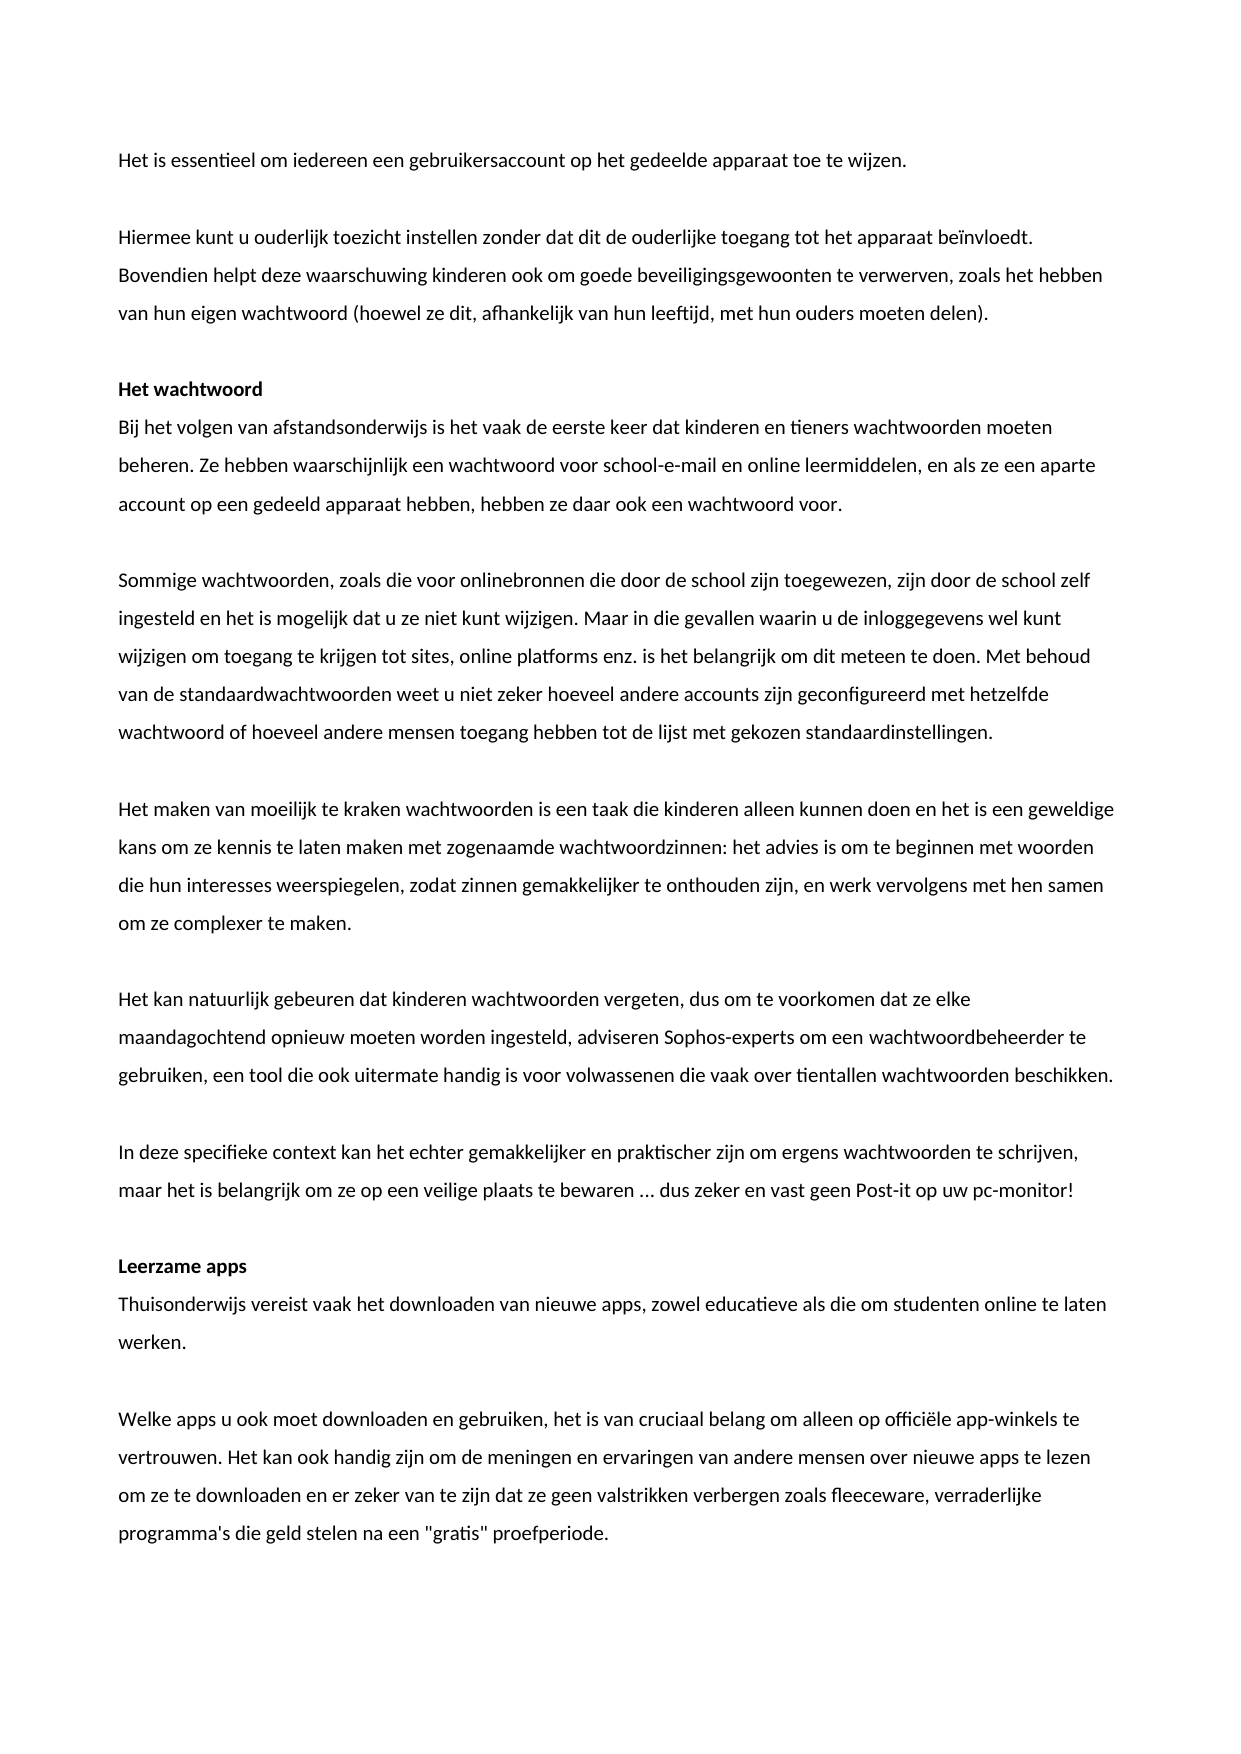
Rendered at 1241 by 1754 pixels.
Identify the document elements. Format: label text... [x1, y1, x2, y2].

text Thuisonderwijs vereist vaak het downloaden van nieuwe apps, zowel educatieve als die om studenten online te laten werken. [118, 1291, 1122, 1355]
text Hiermee kunt u ouderlijk toezicht instellen zonder dat dit de ouderlijke toegang tot het apparaat beïnvloedt. Bovendien helpt deze waarschuwing kinderen ook om goede beveiligingsgewoonten te verwerven, zoals het hebben van hun eigen wachtwoord (hoewel ze dit, afhankelijk van hun leeftijd, met hun ouders moeten delen). [118, 224, 1122, 326]
text Welke apps u ook moet downloaden en gebruiken, het is van cruciaal belang om alleen op officiële app-winkels te vertrouwen. Het kan ook handig zijn om de meningen en ervaringen van andere mensen over nieuwe apps te lezen om ze te downloaden en er zeker van te zijn dat ze geen valstrikken verbergen zoals fleeceware, verraderlijke programma's die geld stelen na een "gratis" proefperiode. [118, 1406, 1122, 1546]
text Het wachtwoord [118, 376, 1122, 402]
text Het is essentieel om iedereen een gebruikersaccount op het gedeelde apparaat toe te wijzen. [118, 148, 1122, 173]
text Leerzame apps [118, 1253, 1122, 1279]
text In deze specifieke context kan het echter gemakkelijker en praktischer zijn om ergens wachtwoorden te schrijven, maar het is belangrijk om ze op een veilige plaats te bewaren ... dus zeker en vast geen Post-it op uw pc-monitor! [118, 1139, 1122, 1202]
text Sommige wachtwoorden, zoals die voor onlinebronnen die door de school zijn toegewezen, zijn door de school zelf ingesteld en het is mogelijk dat u ze niet kunt wijzigen. Maar in die gevallen waarin u de inloggegevens wel kunt wijzigen om toegang te krijgen tot sites, online platforms enz. is het belangrijk om dit meteen te doen. Met behoud van de standaardwachtwoorden weet u niet zeker hoeveel andere accounts zijn geconfigureerd met hetzelfde wachtwoord of hoeveel andere mensen toegang hebben tot de lijst met gekozen standaardinstellingen. [118, 567, 1122, 745]
text Het maken van moeilijk te kraken wachtwoorden is een taak die kinderen alleen kunnen doen en het is een geweldige kans om ze kennis te laten maken met zogenaamde wachtwoordzinnen: het advies is om te beginnen met woorden die hun interesses weerspiegelen, zodat zinnen gemakkelijker te onthouden zijn, en werk vervolgens met hen samen om ze complexer te maken. [118, 796, 1122, 936]
text Bij het volgen van afstandsonderwijs is het vaak de eerste keer dat kinderen en tieners wachtwoorden moeten beheren. Ze hebben waarschijnlijk een wachtwoord voor school-e-mail en online leermiddelen, en als ze een aparte account op een gedeeld apparaat hebben, hebben ze daar ook een wachtwoord voor. [118, 414, 1122, 516]
text Het kan natuurlijk gebeuren dat kinderen wachtwoorden vergeten, dus om te voorkomen dat ze elke maandagochtend opnieuw moeten worden ingesteld, adviseren Sophos-experts om een ​​wachtwoordbeheerder te gebruiken, een tool die ook uitermate handig is voor volwassenen die vaak over tientallen wachtwoorden beschikken. [118, 986, 1122, 1088]
